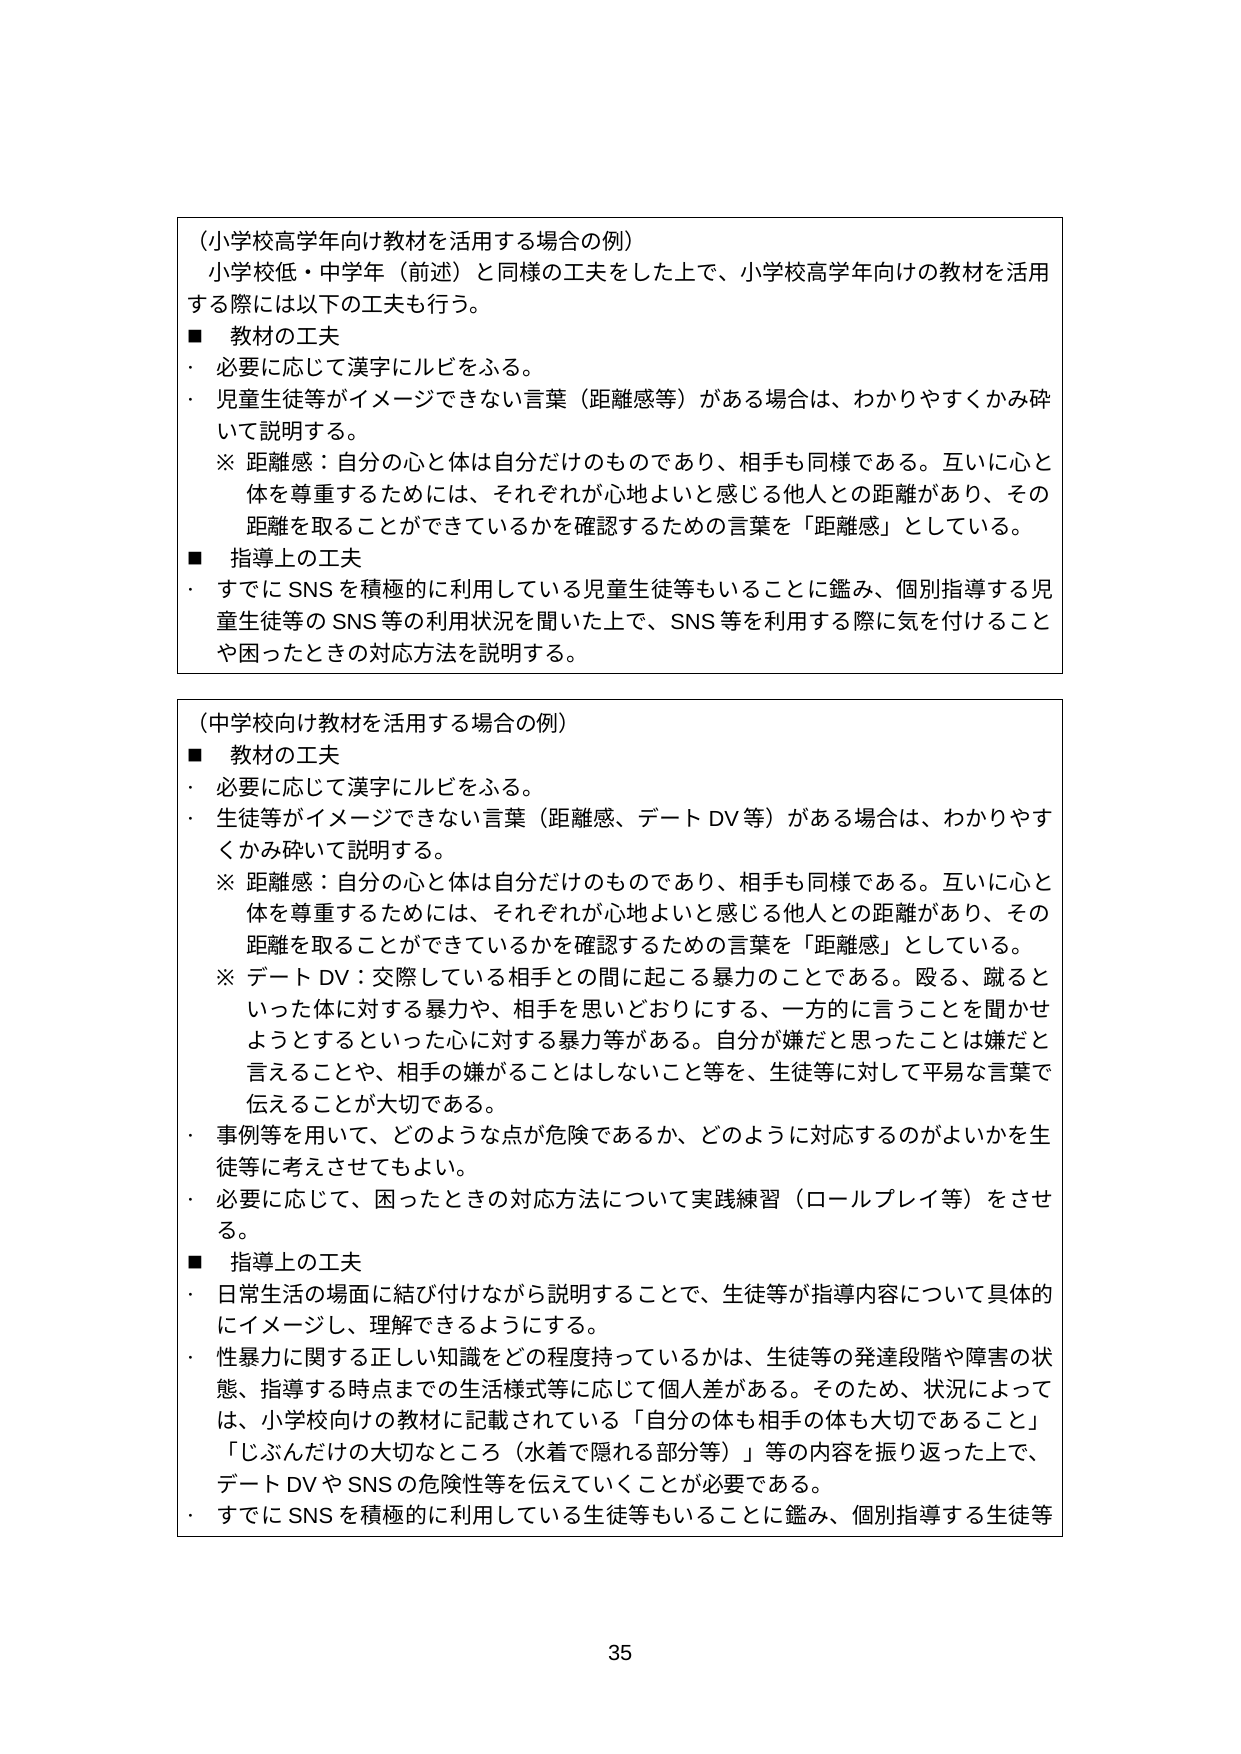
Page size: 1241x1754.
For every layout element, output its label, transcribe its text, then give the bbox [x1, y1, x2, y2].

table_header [178, 700, 1062, 1536]
table_header （小学校高学年向け教材を活用する場合の例） 小学校低・中学年（前述）と同様の工夫をした上で、小学校高学年向けの教材を活用する際には以下の工夫も行う。 教材の工夫 必要に応じて漢字にルビをふる。 児童生徒等がイメージできない言葉（距離感等）がある場合は、わかりやすくかみ砕いて説明する。 距離感：自分の心と体は自分だけのものであり、相手も同様である。互いに心と体を尊重するためには、それぞれが心地よいと感じる他人との距離があり、その距離を取ることができているかを確認するための言葉を「距離感」としている。 指導上の工夫 すでにSNSを積極的に利用している児童生徒等もいることに鑑み、個別指導する児童生徒等のSNS等の利用状況を聞いた上で、SNS等を利用する際に気を付けることや困ったときの対応方法を説明する。 [178, 218, 1062, 673]
